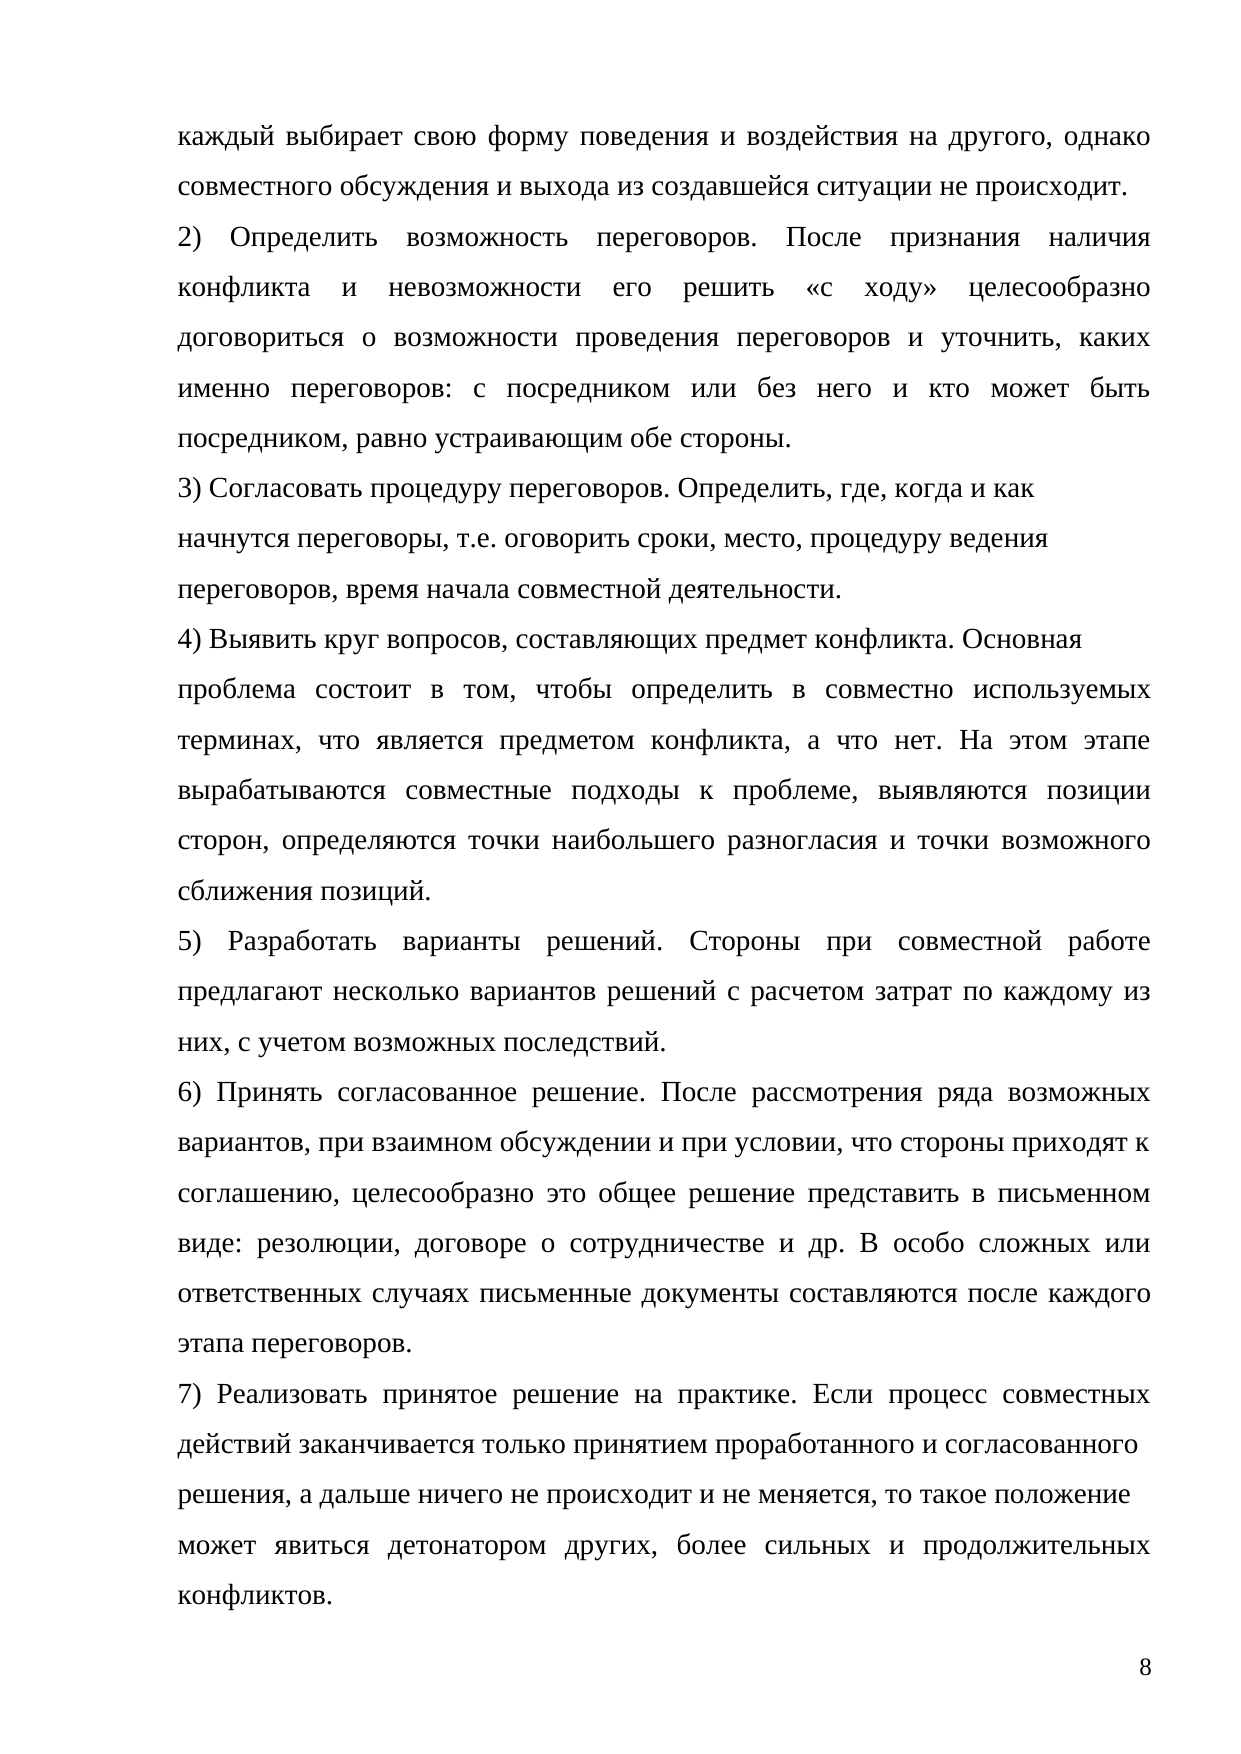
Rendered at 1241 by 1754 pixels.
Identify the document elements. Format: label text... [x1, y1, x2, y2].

text соглашению, целесообразно это общее решение представить в письменном виде: резолюции, договоре о сотрудничестве и др. В особо сложных или ответственных случаях письменные документы составляются после каждого этапа переговоров. [177, 1175, 1152, 1359]
text 3) Согласовать процедуру переговоров. Определить, где, когда и как [177, 470, 1152, 504]
text проблема состоит в том, чтобы определить в совместно используемых терминах, что является предметом конфликта, а что нет. На этом этапе вырабатываются совместные подходы к проблеме, выявляются позиции сторон, определяются точки наибольшего разногласия и точки возможного сближения позиций. [177, 672, 1152, 906]
text 7) Реализовать принятое решение на практике. Если процесс совместных действий заканчивается только принятием проработанного и согласованного [177, 1376, 1152, 1460]
text может явиться детонатором других, более сильных и продолжительных конфликтов. [177, 1527, 1152, 1611]
text 6) Принять согласованное решение. После рассмотрения ряда возможных вариантов, при взаимном обсуждении и при условии, что стороны приходят к [177, 1074, 1152, 1158]
text переговоров, время начала совместной деятельности. [177, 571, 1152, 604]
text 4) Выявить круг вопросов, составляющих предмет конфликта. Основная [177, 621, 1152, 655]
text 5) Разработать варианты решений. Стороны при совместной работе предлагают несколько вариантов решений с расчетом затрат по каждому из них, с учетом возможных последствий. [177, 923, 1152, 1057]
text 2) Определить возможность переговоров. После признания наличия конфликта и невозможности его решить «с ходу» целесообразно договориться о возможности проведения переговоров и уточнить, каких именно переговоров: с посредником или без него и кто может быть посредником, равно устраивающим обе стороны. [177, 219, 1152, 453]
text начнутся переговоры, т.е. оговорить сроки, место, процедуру ведения [177, 521, 1152, 554]
text решения, а дальше ничего не происходит и не меняется, то такое положение [177, 1477, 1152, 1510]
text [177, 118, 1152, 202]
